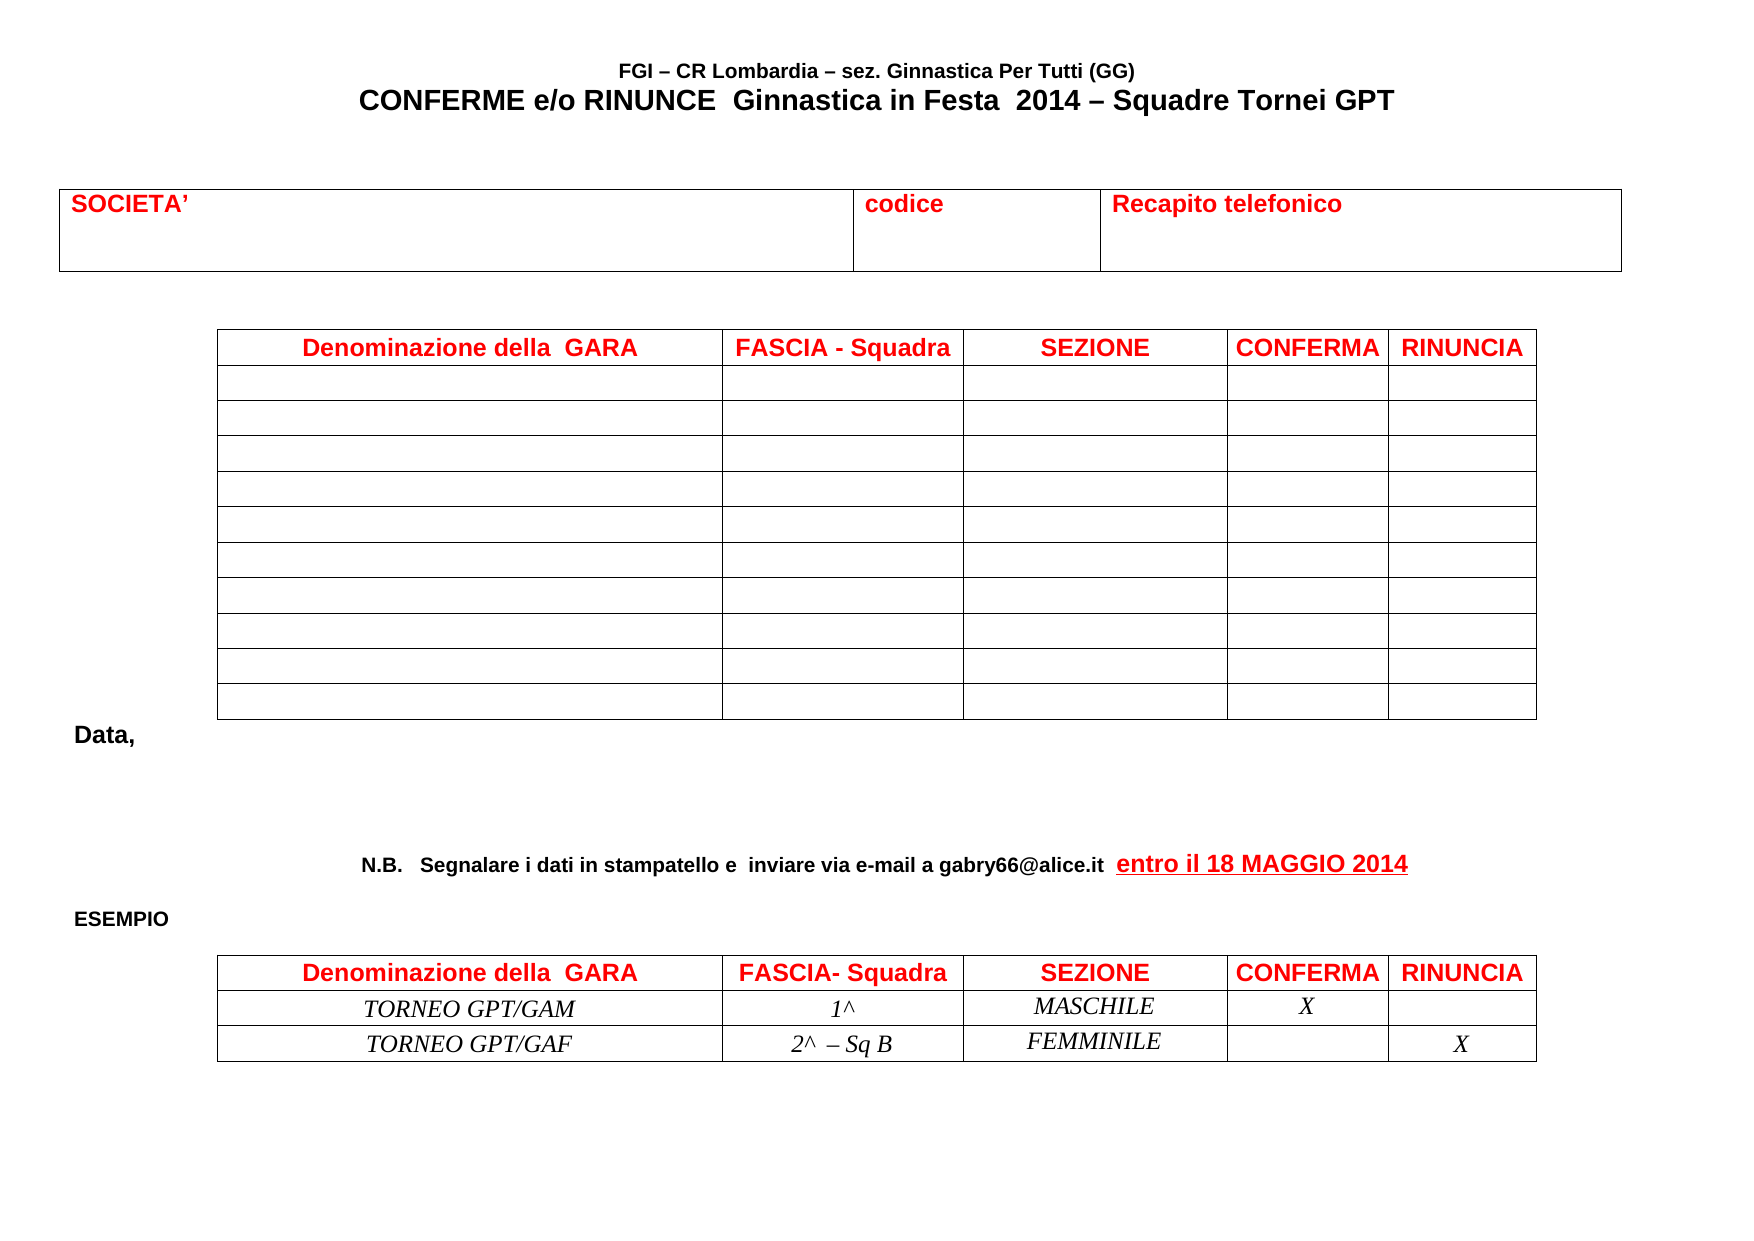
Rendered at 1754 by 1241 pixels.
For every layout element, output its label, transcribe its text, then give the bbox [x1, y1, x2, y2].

table_cell [1228, 649, 1388, 683]
table_cell [964, 401, 1227, 435]
table_cell [964, 649, 1227, 683]
table_cell [1228, 436, 1388, 471]
table_cell [1389, 507, 1536, 542]
table_cell [218, 472, 722, 506]
table_cell [1228, 366, 1388, 400]
table_cell [218, 436, 722, 471]
table_cell 1^ [723, 991, 963, 1025]
table_header SEZIONE [964, 330, 1227, 364]
table_cell [218, 684, 722, 719]
table_cell [218, 507, 722, 542]
table_cell [1228, 614, 1388, 648]
table_cell [723, 578, 963, 612]
table_cell [723, 366, 963, 400]
text ESEMPIO [74, 907, 1695, 931]
table_cell [1228, 578, 1388, 612]
table_header CONFERMA [1228, 330, 1388, 364]
table_cell [964, 366, 1227, 400]
table_cell [964, 614, 1227, 648]
table_header Denominazione della GARA [218, 330, 722, 364]
table_cell [218, 366, 722, 400]
table_cell MASCHILE [964, 991, 1227, 1025]
table_cell [1228, 401, 1388, 435]
table_cell [1389, 991, 1536, 1025]
table_cell [218, 649, 722, 683]
table_cell [1228, 1026, 1388, 1061]
table_cell [1389, 436, 1536, 471]
table_header CONFERMA [1228, 956, 1388, 990]
table_cell [964, 472, 1227, 506]
table_cell [1389, 578, 1536, 612]
table_header FASCIA - Squadra [723, 330, 963, 364]
table_cell [1389, 366, 1536, 400]
table_cell [723, 614, 963, 648]
table_cell [1389, 614, 1536, 648]
table_cell [218, 614, 722, 648]
text Data, [74, 720, 1695, 748]
text FGI – CR Lombardia – sez. Ginnastica Per Tutti (GG) [59, 59, 1695, 83]
table_cell [218, 578, 722, 612]
text CONFERME e/o RINUNCE Ginnastica in Festa 2014 – Squadre Tornei GPT [59, 83, 1695, 117]
table_cell [218, 401, 722, 435]
table_header SOCIETA’ [60, 190, 853, 271]
table_cell [218, 543, 722, 577]
table_cell [964, 578, 1227, 612]
table_header RINUNCIA [1389, 330, 1536, 364]
table_cell [964, 684, 1227, 719]
table_cell X [1389, 1026, 1536, 1061]
table_cell [723, 507, 963, 542]
table_cell [1228, 684, 1388, 719]
table_cell [723, 401, 963, 435]
table_cell [723, 649, 963, 683]
table_cell FEMMINILE [964, 1026, 1227, 1061]
table_cell TORNEO GPT/GAM [218, 991, 722, 1025]
table_cell X [1228, 991, 1388, 1025]
table_cell [1389, 401, 1536, 435]
table_header RINUNCIA [1389, 956, 1536, 990]
text N.B. Segnalare i dati in stampatello e inviare via e-mail a gabry66@alice.it entro il 18 MAGGIO 2014 [74, 849, 1695, 878]
table_cell [964, 436, 1227, 471]
table_header Recapito telefonico [1101, 190, 1621, 271]
table_cell [1228, 472, 1388, 506]
table_header SEZIONE [964, 956, 1227, 990]
table_cell [1228, 507, 1388, 542]
table_cell [1389, 649, 1536, 683]
table_cell [723, 472, 963, 506]
table_cell [1389, 543, 1536, 577]
table_header FASCIA- Squadra [723, 956, 963, 990]
table_cell [1389, 472, 1536, 506]
table_cell [964, 543, 1227, 577]
table_cell [723, 684, 963, 719]
table_cell [1228, 543, 1388, 577]
table_cell 2^ – Sq B [723, 1026, 963, 1061]
table_cell [964, 507, 1227, 542]
table_cell TORNEO GPT/GAF [218, 1026, 722, 1061]
table_cell [1389, 684, 1536, 719]
table_header Denominazione della GARA [218, 956, 722, 990]
table_header codice [854, 190, 1100, 271]
table_cell [723, 436, 963, 471]
table_cell [723, 543, 963, 577]
